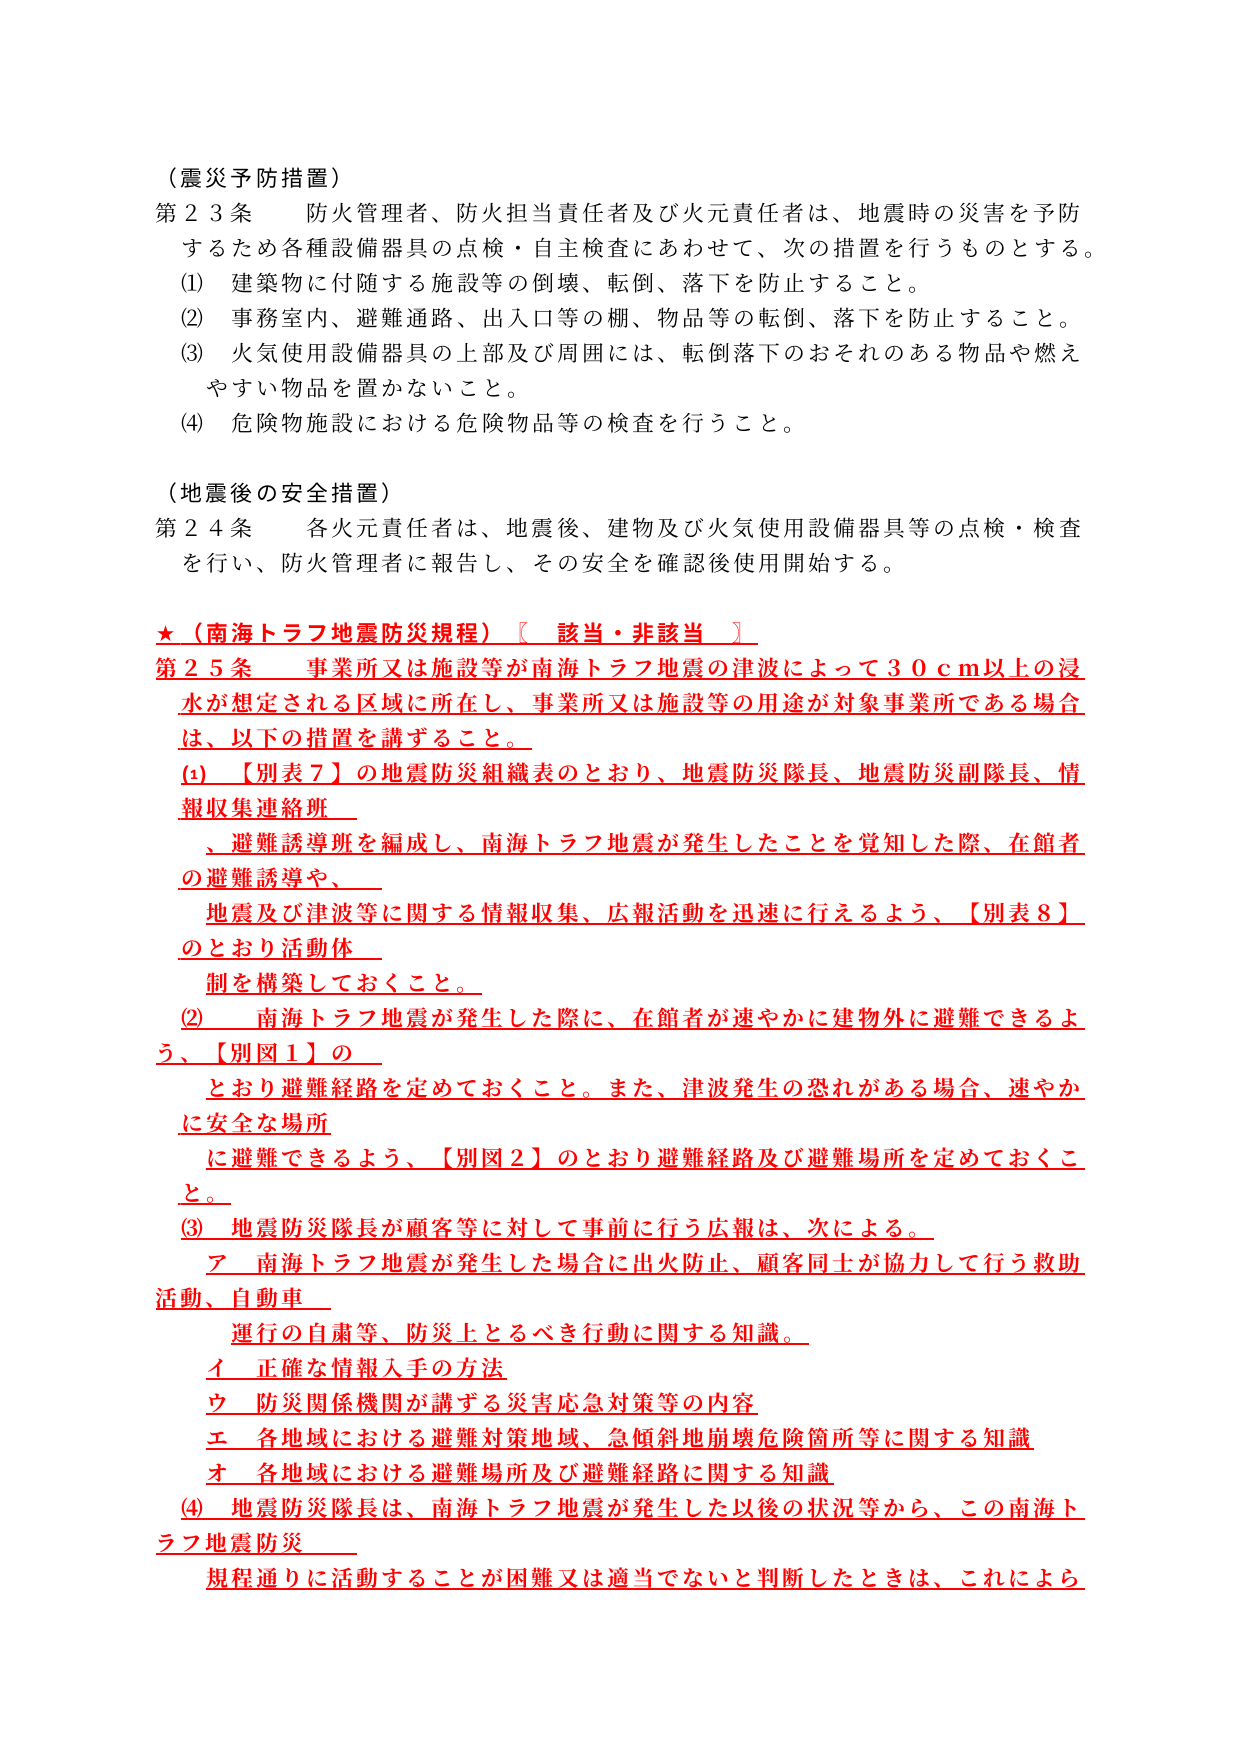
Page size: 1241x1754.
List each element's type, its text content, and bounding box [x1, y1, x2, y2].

text 第２５条 事業所又は施設等が南海トラフ地震の津波によって３０ｃｍ以上の浸水が想定される区域に所在し、事業所又は施設等の用途が対象事業所である場合は、以下の措置を講ずること。 [156, 680, 1084, 754]
text ★（南海トラフ地震防災規程）〖 該当・非該当 〗 [156, 614, 1084, 649]
text ⑵ 南海トラフ地震が発生した際に、在館者が速やかに建物外に避難できるよう、【別図１】の [156, 999, 1084, 1069]
text 、避難誘導班を編成し、南海トラフ地震が発生したことを覚知した際、在館者の避難誘導や、 [178, 824, 1084, 894]
text 地震及び津波等に関する情報収集、広報活動を迅速に行えるよう、【別表８】のとおり活動体 [178, 894, 1084, 964]
text イ 正確な情報入手の方法 [156, 1349, 1084, 1384]
text ア 南海トラフ地震が発生した場合に出火防止、顧客同士が協力して行う救助活動、自動車 [156, 1244, 1084, 1314]
text 第２４条 各火元責任者は、地震後、建物及び火気使用設備器具等の点検・検査を行い、防火管理者に報告し、その安全を確認後使用開始する。 [156, 509, 1084, 579]
text エ 各地域における避難対策地域、急傾斜地崩壊危険箇所等に関する知識 [156, 1419, 1084, 1454]
text ⑶ 火気使用設備器具の上部及び周囲には、転倒落下のおそれのある物品や燃えやすい物品を置かないこと。 [156, 334, 1084, 404]
text 運行の自粛等、防災上とるべき行動に関する知識。 [156, 1314, 1084, 1349]
text （地震後の安全措置） [156, 474, 1084, 509]
text ⑶ 地震防災隊長が顧客等に対して事前に行う広報は、次による。 [156, 1209, 1084, 1244]
text 制を構築しておくこと。 [178, 964, 1084, 999]
text に避難できるよう、【別図２】のとおり避難経路及び避難場所を定めておくこと。 [178, 1139, 1084, 1209]
text 第２５条 事業所又は施設等が南海トラフ地震の津波によって３０ｃｍ以上の浸水が想定される区域に所在し、事業所又は施設等の用途が対象事業所である場合は、以下の措置を講ずること。 [156, 649, 1084, 678]
text ウ 防災関係機関が講ずる災害応急対策等の内容 [156, 1384, 1084, 1419]
text ⑴ 建築物に付随する施設等の倒壊、転倒、落下を防止すること。 [156, 264, 1084, 299]
text ⑴ 【別表７】の地震防災組織表のとおり、地震防災隊長、地震防災副隊長、情報収集連絡班 [178, 754, 1084, 824]
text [156, 1559, 1084, 1594]
text オ 各地域における避難場所及び避難経路に関する知識 [156, 1454, 1084, 1489]
text とおり避難経路を定めておくこと。また、津波発生の恐れがある場合、速やかに安全な場所 [178, 1069, 1084, 1139]
text ⑵ 事務室内、避難通路、出入口等の棚、物品等の転倒、落下を防止すること。 [156, 299, 1084, 334]
text （震災予防措置） [156, 159, 1084, 194]
text 第２３条 防火管理者、防火担当責任者及び火元責任者は、地震時の災害を予防するため各種設備器具の点検・自主検査にあわせて、次の措置を行うものとする。 [156, 194, 1084, 264]
text ⑷ 危険物施設における危険物品等の検査を行うこと。 [156, 404, 1084, 439]
text ⑷ 地震防災隊長は、南海トラフ地震が発生した以後の状況等から、この南海トラフ地震防災 [156, 1489, 1084, 1559]
